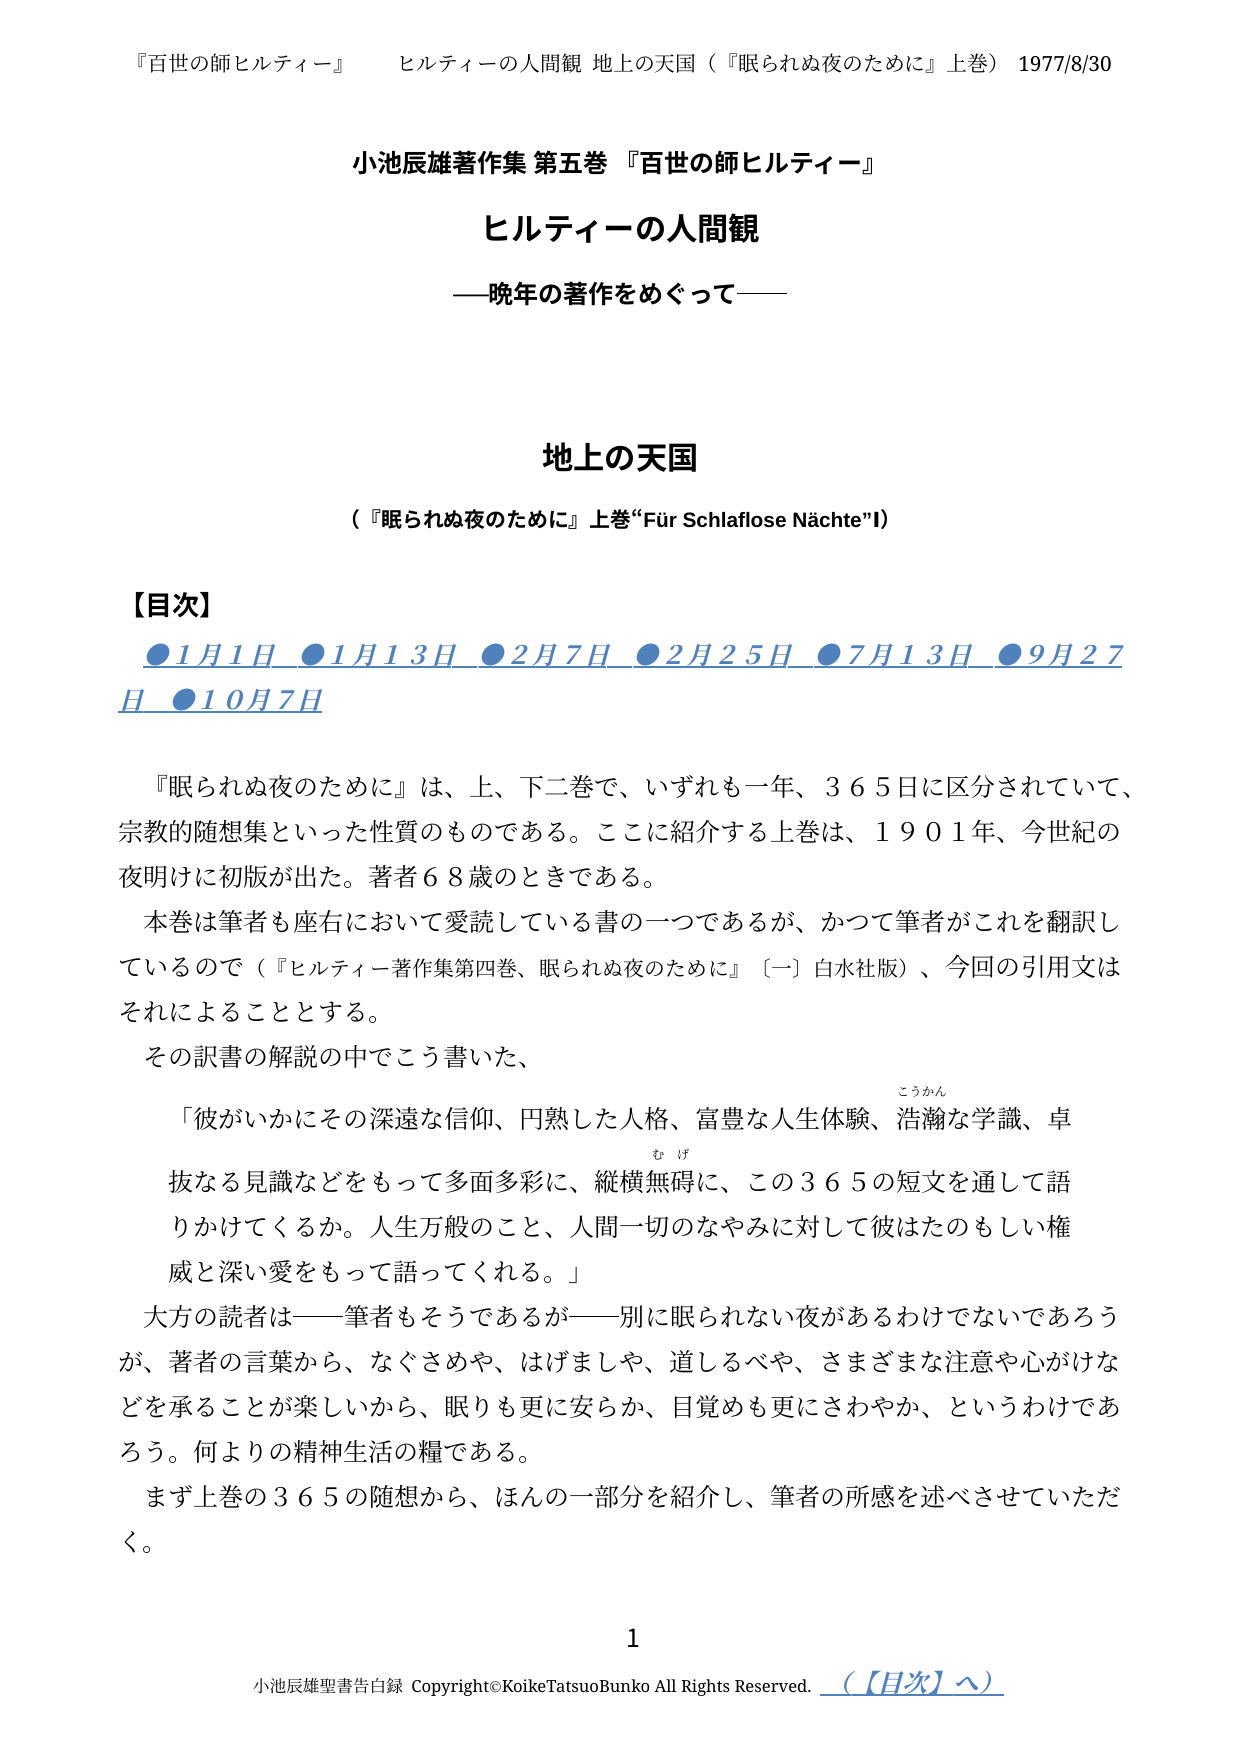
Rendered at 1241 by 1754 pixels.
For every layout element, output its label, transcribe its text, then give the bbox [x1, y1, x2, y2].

text 「彼がいかにその深遠な信仰、円熟した人格、富豊な人生体験、な学識、卓抜なる見識などをもって多面多彩に、縦横に、この３６５の短文を通して語りかけてくるか。人生万般のこと、人間一切のなやみに対して彼はたのもしい権威と深い愛をもって語ってくれる。」 [168, 1082, 1072, 1289]
text 大方の読者は──筆者もそうであるが──別に眠られない夜があるわけでないであろうが、著者の言葉から、なぐさめや、はげましや、道しるべや、さまざまな注意や心がけなどを承ることが楽しいから、眠りも更に安らか、目覚めも更にさわやか、というわけであろう。何よりの精神生活の糧である。 [118, 1298, 1122, 1468]
title 地上の天国 [118, 433, 1122, 478]
subtitle 【目次】 [118, 584, 1122, 623]
text 本巻は筆者も座右において愛読している書の一つであるが、かつて筆者がこれを翻訳しているので（『ヒルティー著作集第四巻、眠られぬ夜のために』〔一〕白水社版）、今回の引用文はそれによることとする。 [118, 902, 1122, 1028]
title ヒルティーの人間観 [118, 204, 1122, 249]
subtitle 小池辰雄著作集 第五巻 『百世の師ヒルティー』 [118, 143, 1122, 179]
text まず上巻の３６５の随想から、ほんの一部分を紹介し、筆者の所感を述べさせていただく。 [118, 1477, 1122, 1558]
subtitle ──晩年の著作をめぐって── [118, 274, 1122, 311]
subtitle （『眠られぬ夜のために』上巻“Für Schlaflose Nächte”Ⅰ） [118, 503, 1122, 534]
text 『眠られぬ夜のために』は、上、下二巻で、いずれも一年、３６５日に区分されていて、宗教的随想集といった性質のものである。ここに紹介する上巻は、１９０１年、今世紀の夜明けに初版が出た。著者６８歳のときである。 [118, 768, 1122, 893]
text ●１月１日 ●１月１３日 ●２月７日 ●２月２５日 ●７月１３日 ●９月２７日 ●１０月７日 [118, 636, 1122, 716]
text その訳書の解説の中でこう書いた、 [118, 1037, 1122, 1073]
